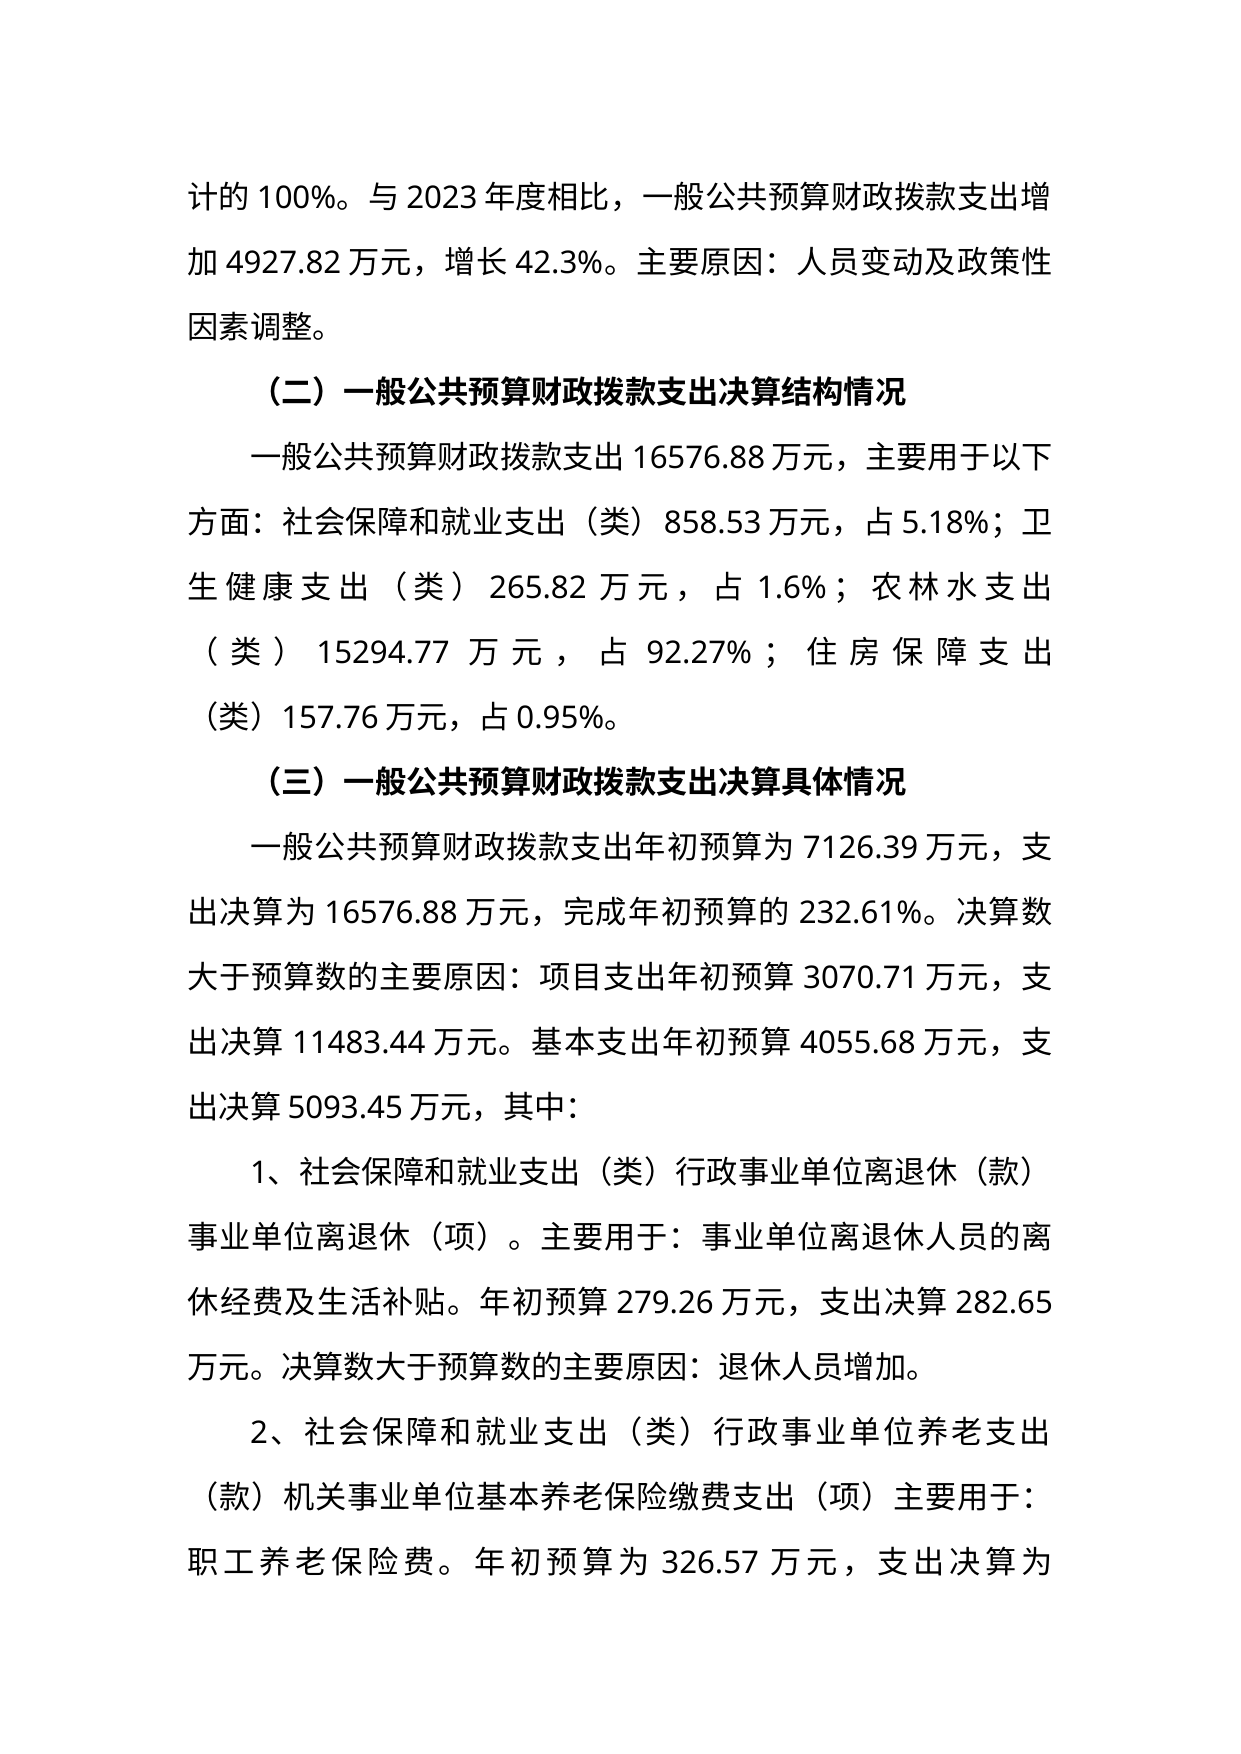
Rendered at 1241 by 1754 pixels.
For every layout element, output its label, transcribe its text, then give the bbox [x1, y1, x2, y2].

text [187, 162, 1053, 357]
text 一般公共预算财政拨款支出16576.88万元，主要用于以下方面：社会保障和就业支出（类）858.53万元，占5.18%；卫生健康支出（类）265.82万元，占1.6%；农林水支出（类）15294.77万元，占92.27%；住房保障支出（类）157.76万元，占0.95%。 [187, 422, 1053, 747]
text 一般公共预算财政拨款支出年初预算为7126.39万元，支出决算为16576.88万元，完成年初预算的232.61%。决算数大于预算数的主要原因：项目支出年初预算3070.71万元，支出决算11483.44万元。基本支出年初预算4055.68万元，支出决算5093.45万元，其中： [187, 812, 1053, 1137]
text （二）一般公共预算财政拨款支出决算结构情况 [187, 357, 1053, 422]
text （三）一般公共预算财政拨款支出决算具体情况 [187, 747, 1053, 812]
text 1、社会保障和就业支出（类）行政事业单位离退休（款）事业单位离退休（项）。主要用于：事业单位离退休人员的离休经费及生活补贴。年初预算279.26万元，支出决算282.65万元。决算数大于预算数的主要原因：退休人员增加。 [187, 1137, 1053, 1397]
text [187, 1397, 1053, 1592]
